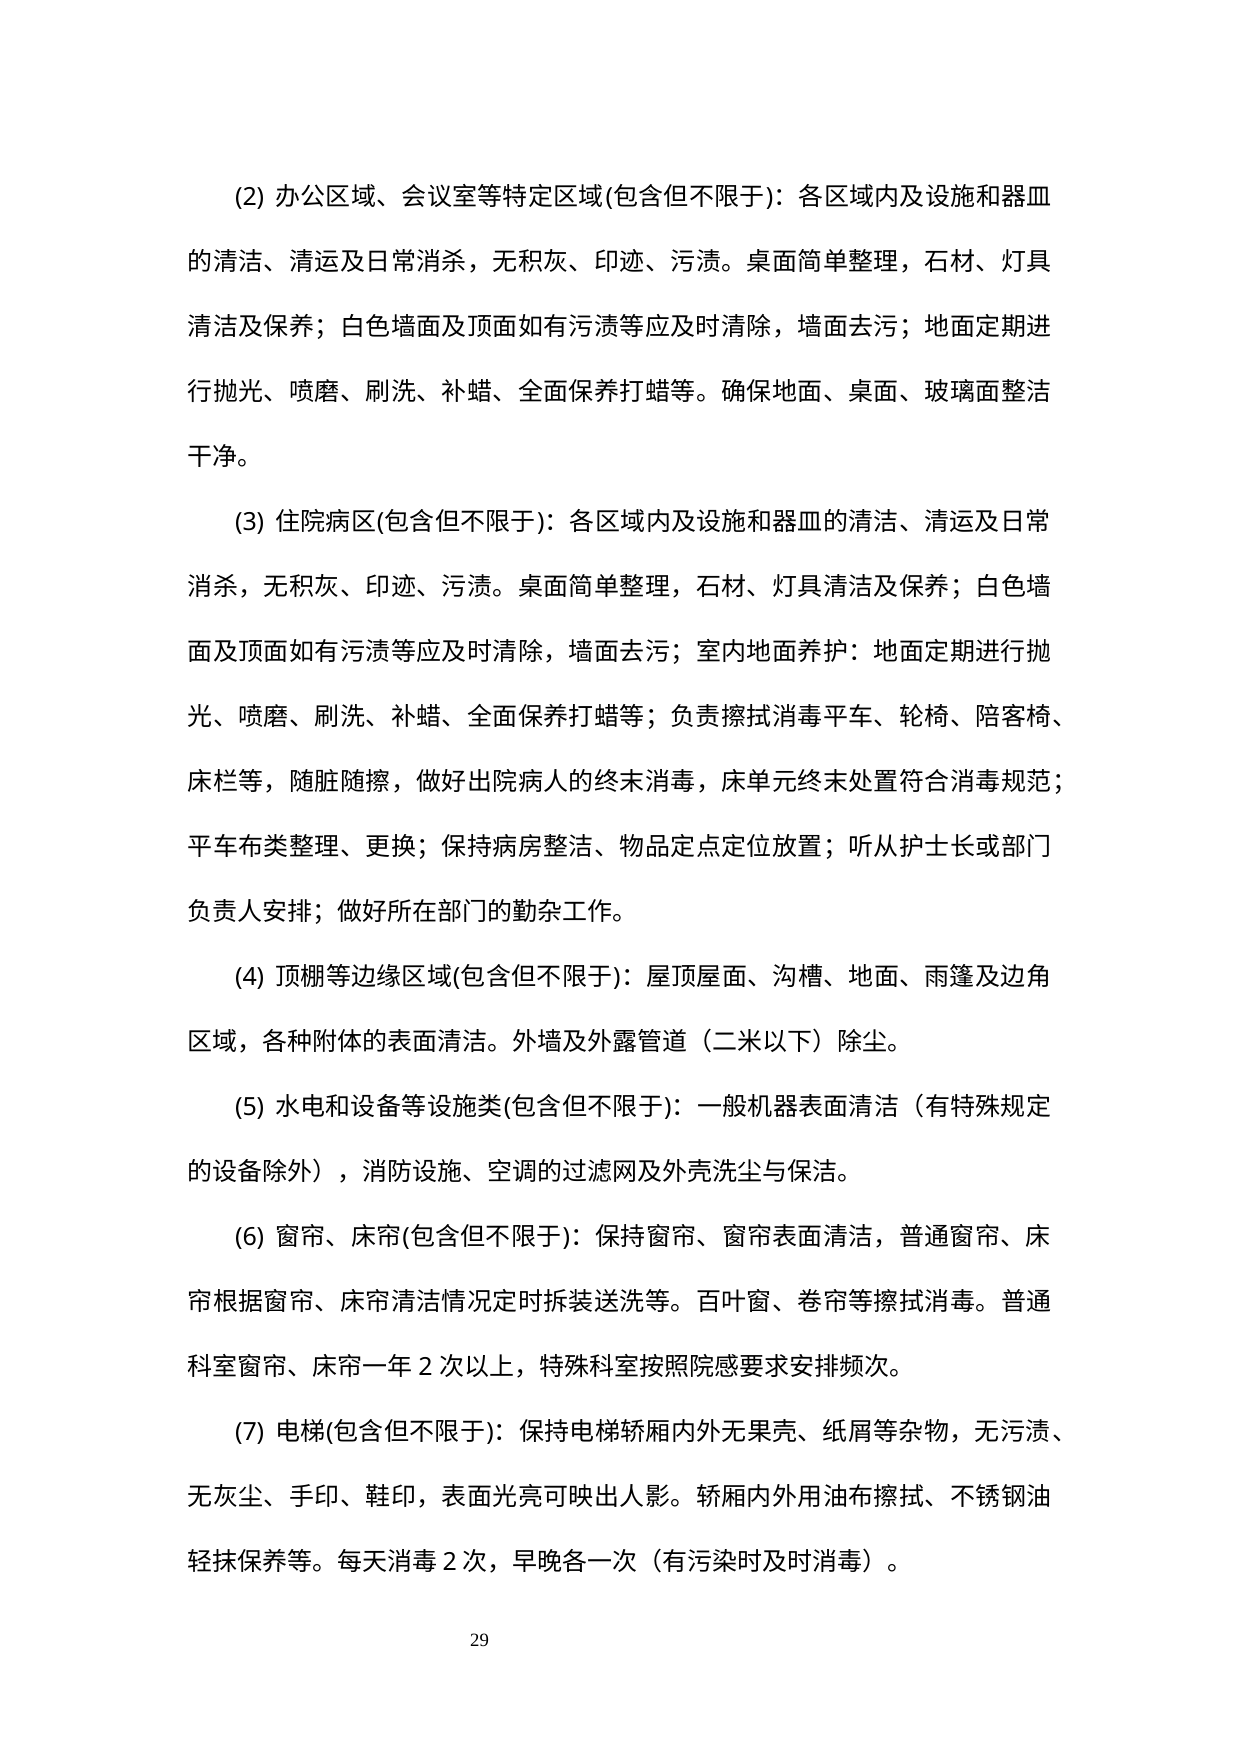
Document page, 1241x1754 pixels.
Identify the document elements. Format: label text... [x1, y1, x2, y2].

list 顶棚等边缘区域(包含但不限于)：屋顶屋面、沟槽、地面、雨篷及边角区域，各种附体的表面清洁。外墙及外露管道（二米以下）除尘。 [187, 942, 1053, 1072]
list 电梯(包含但不限于)：保持电梯轿厢内外无果壳、纸屑等杂物，无污渍、无灰尘、手印、鞋印，表面光亮可映出人影。轿厢内外用油布擦拭、不锈钢油轻抹保养等。每天消毒2次，早晚各一次（有污染时及时消毒）。 [187, 1397, 1053, 1592]
list 水电和设备等设施类(包含但不限于)：一般机器表面清洁（有特殊规定的设备除外），消防设施、空调的过滤网及外壳洗尘与保洁。 [187, 1072, 1053, 1202]
list 住院病区(包含但不限于)：各区域内及设施和器皿的清洁、清运及日常消杀，无积灰、印迹、污渍。桌面简单整理，石材、灯具清洁及保养；白色墙面及顶面如有污渍等应及时清除，墙面去污；室内地面养护：地面定期进行抛光、喷磨、刷洗、补蜡、全面保养打蜡等；负责擦拭消毒平车、轮椅、陪客椅、床栏等，随脏随擦，做好出院病人的终末消毒，床单元终末处置符合消毒规范；平车布类整理、更换；保持病房整洁、物品定点定位放置；听从护士长或部门负责人安排；做好所在部门的勤杂工作。 [187, 487, 1053, 942]
list 办公区域、会议室等特定区域(包含但不限于)：各区域内及设施和器皿的清洁、清运及日常消杀，无积灰、印迹、污渍。桌面简单整理，石材、灯具清洁及保养；白色墙面及顶面如有污渍等应及时清除，墙面去污；地面定期进行抛光、喷磨、刷洗、补蜡、全面保养打蜡等。确保地面、桌面、玻璃面整洁干净。 [187, 162, 1053, 487]
list 窗帘、床帘(包含但不限于)：保持窗帘、窗帘表面清洁，普通窗帘、床帘根据窗帘、床帘清洁情况定时拆装送洗等。百叶窗、卷帘等擦拭消毒。普通科室窗帘、床帘一年 2 次以上，特殊科室按照院感要求安排频次。 [187, 1202, 1053, 1397]
